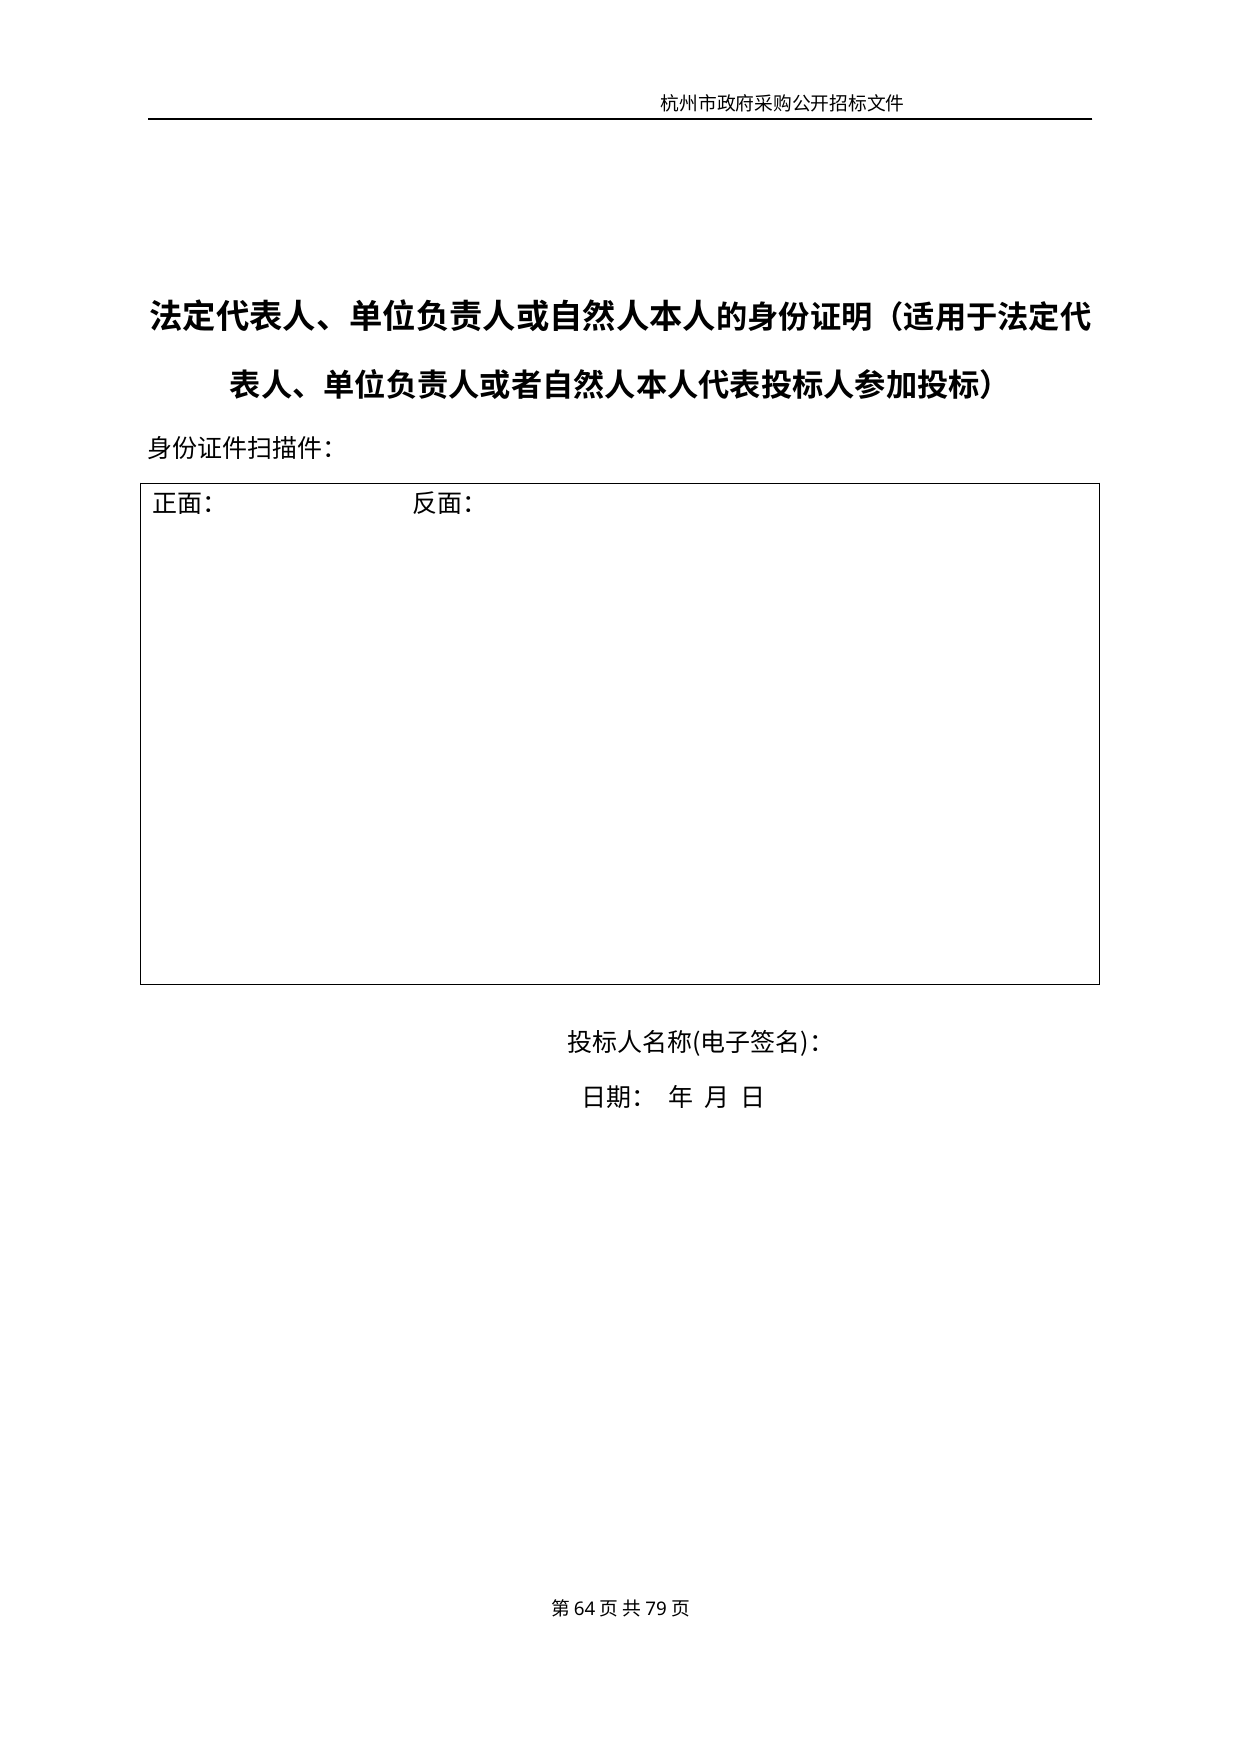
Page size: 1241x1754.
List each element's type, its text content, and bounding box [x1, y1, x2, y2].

text 日期： 年 月 日 [148, 1077, 1092, 1113]
text 身份证件扫描件： [148, 428, 1092, 464]
text 法定代表人、单位负责人或自然人本人的身份证明（适用于法定代表人、单位负责人或者自然人本人代表投标人参加投标） [148, 289, 1092, 406]
text 投标人名称(电子签名)： [148, 1023, 1092, 1059]
table_header 正面： 反面： [141, 484, 1099, 984]
